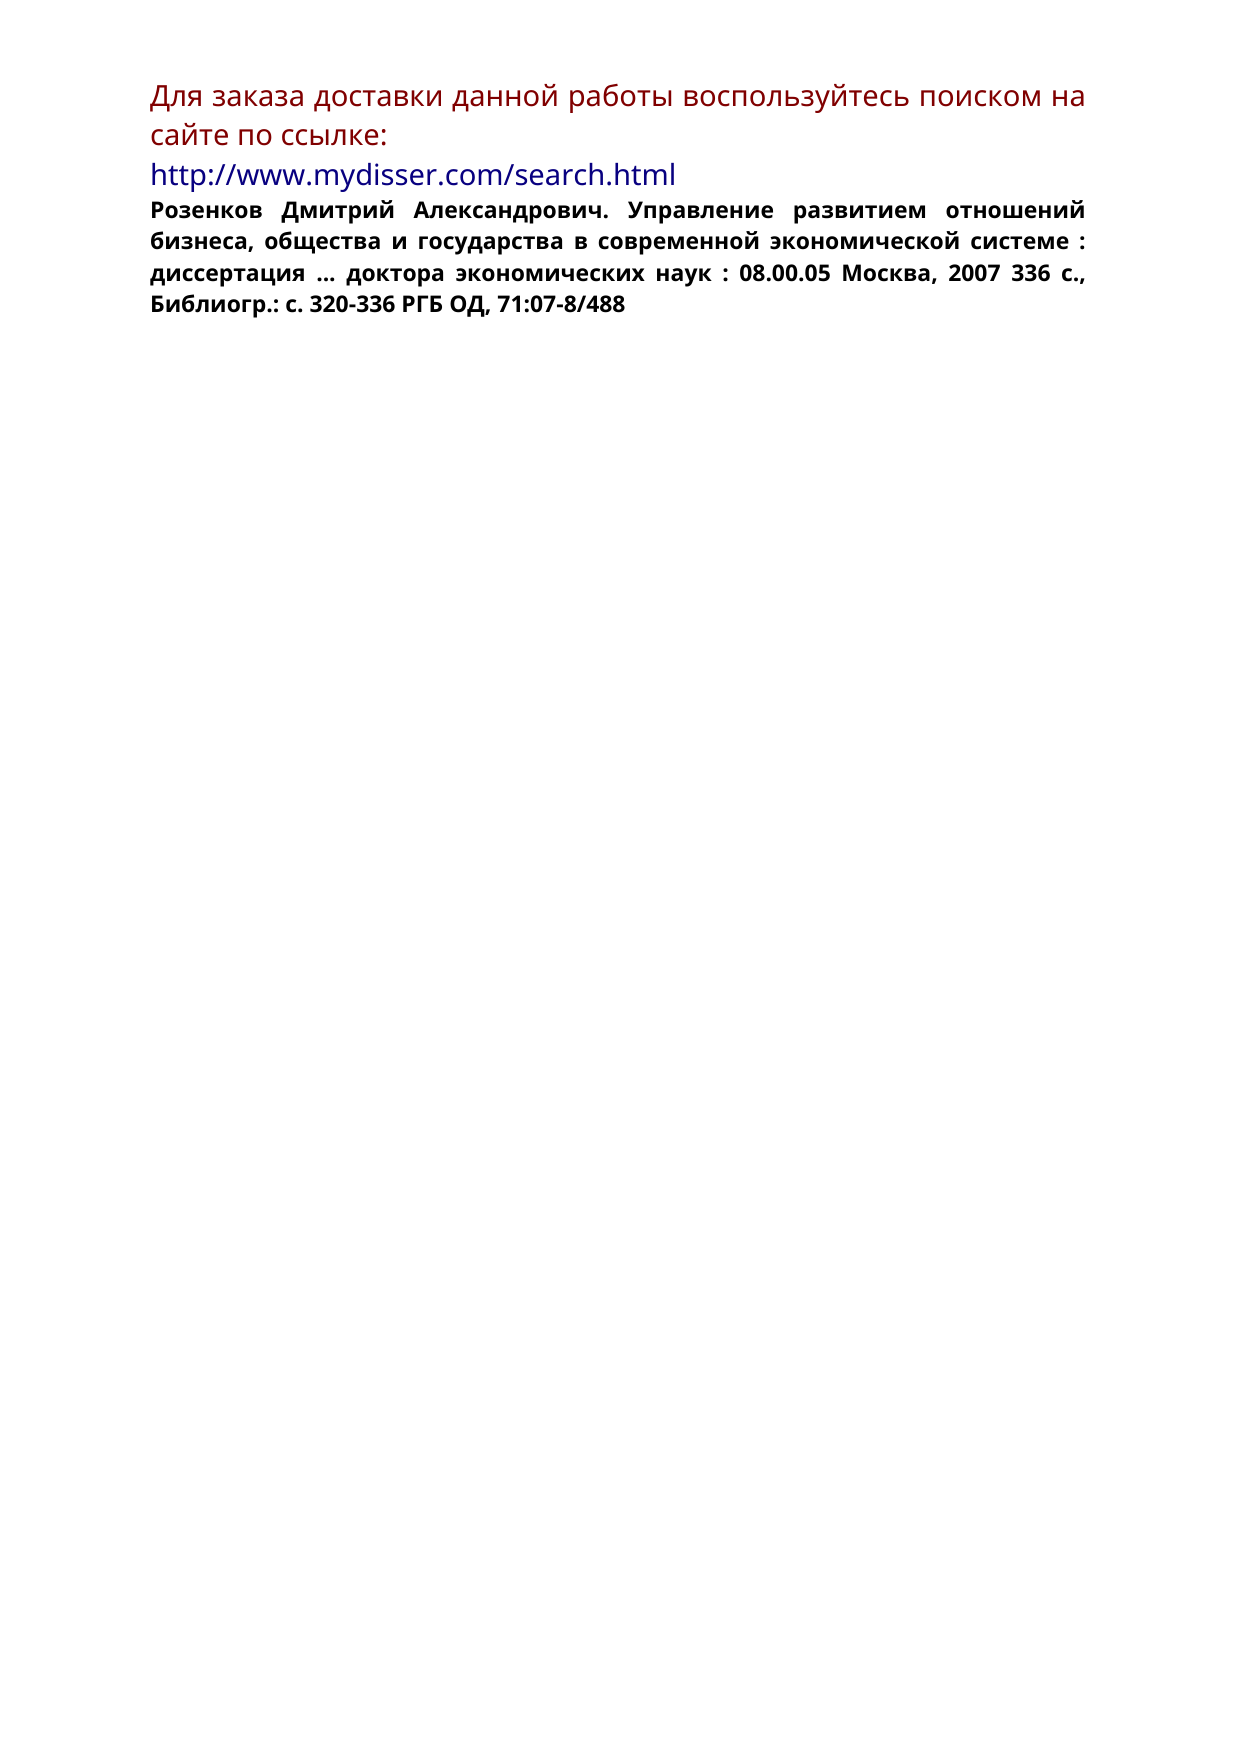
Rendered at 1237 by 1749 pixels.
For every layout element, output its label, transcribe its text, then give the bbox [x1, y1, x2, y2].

text Розенков Дмитрий Александрович. Управление развитием отношений бизнеса, общества и государства в современной экономической системе : диссертация ... доктора экономических наук : 08.00.05 Москва, 2007 336 с., Библиогр.: с. 320-336 РГБ ОД, 71:07-8/488 [150, 194, 1086, 319]
